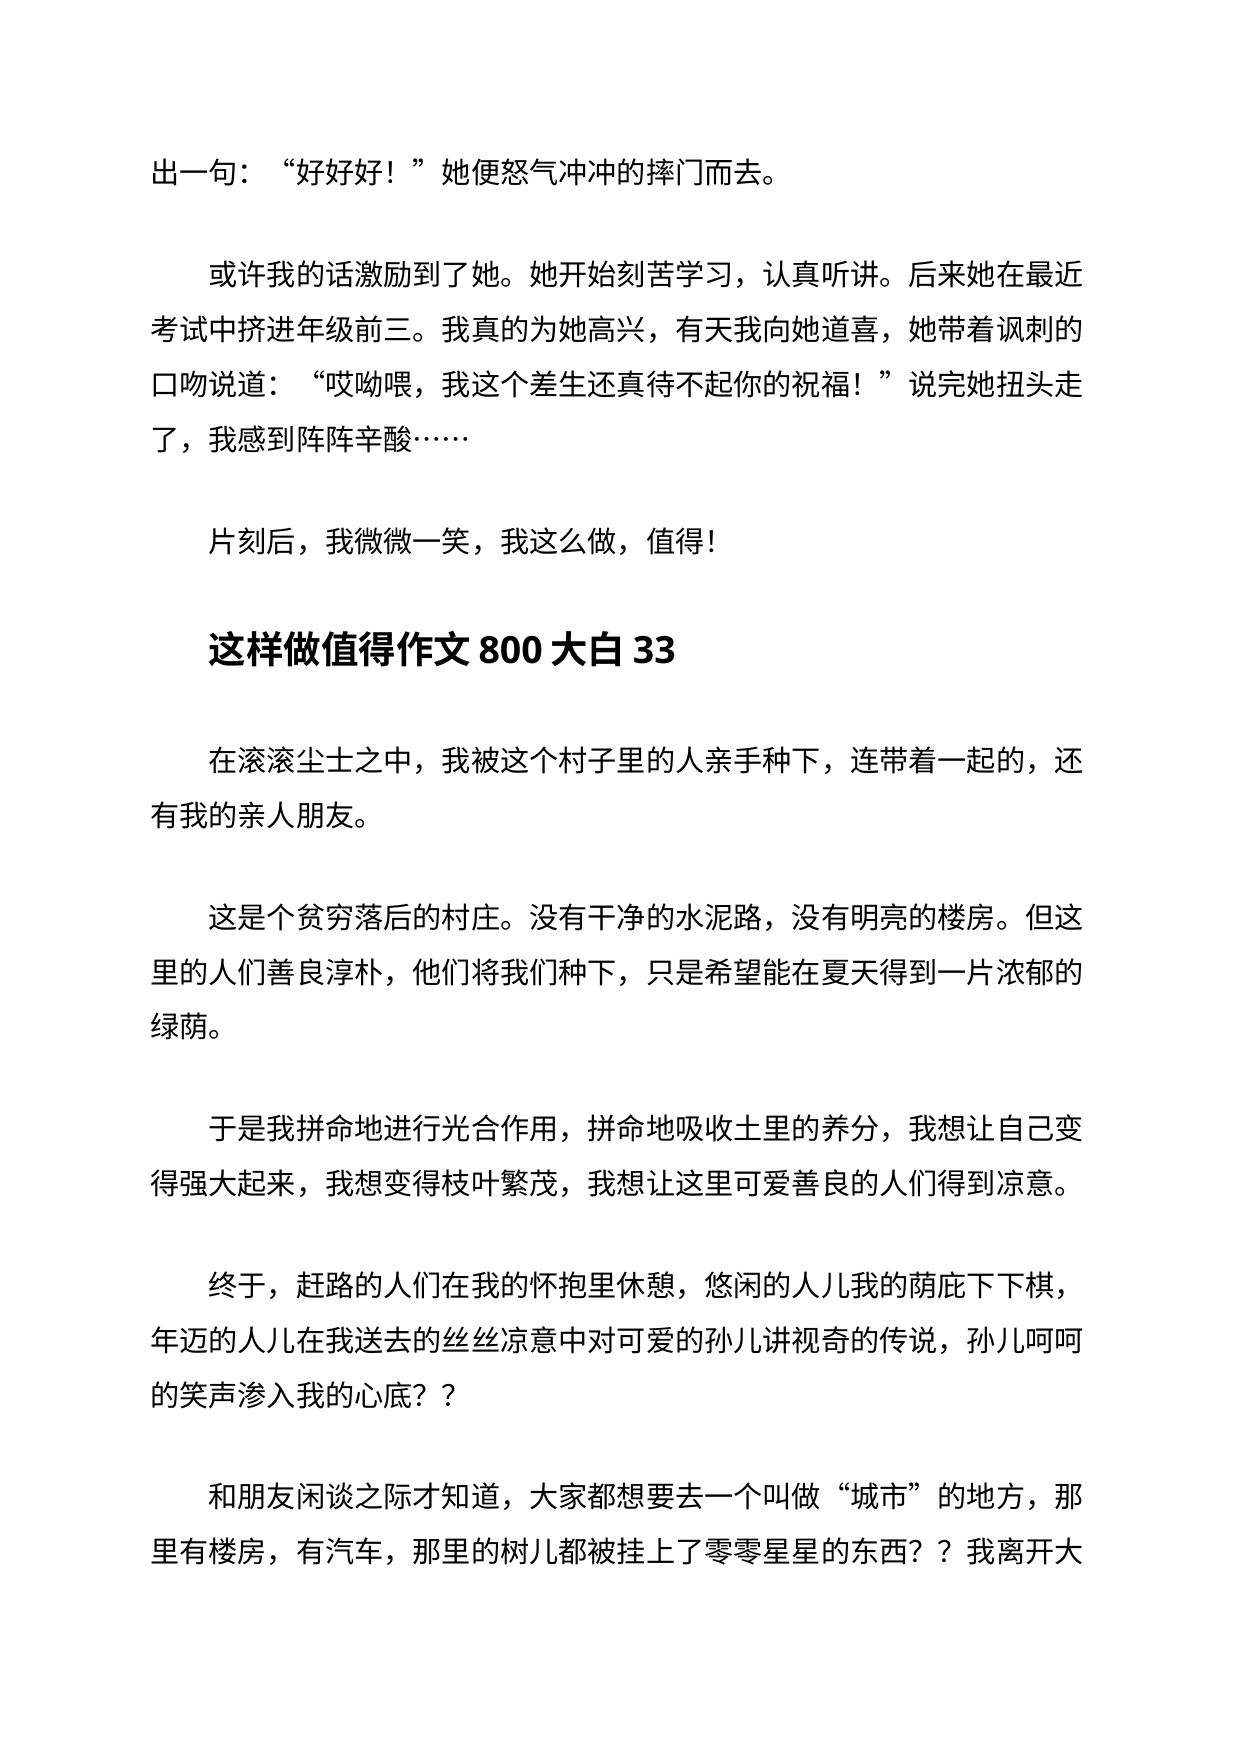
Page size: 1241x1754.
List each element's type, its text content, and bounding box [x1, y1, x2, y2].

text 这是个贫穷落后的村庄。没有干净的水泥路，没有明亮的楼房。但这里的人们善良淳朴，他们将我们种下，只是希望能在夏天得到一片浓郁的绿荫。 [150, 894, 1090, 1046]
text 于是我拼命地进行光合作用，拼命地吸收土里的养分，我想让自己变得强大起来，我想变得枝叶繁茂，我想让这里可爱善良的人们得到凉意。 [150, 1106, 1090, 1203]
text 在滚滚尘士之中，我被这个村子里的人亲手种下，连带着一起的，还有我的亲人朋友。 [150, 738, 1090, 835]
text 这样做值得作文800大白33 [150, 620, 1090, 674]
text 终于，赶路的人们在我的怀抱里休憩，悠闲的人儿我的荫庇下下棋，年迈的人儿在我送去的丝丝凉意中对可爱的孙儿讲视奇的传说，孙儿呵呵的笑声渗入我的心底？？ [150, 1262, 1090, 1414]
text 或许我的话激励到了她。她开始刻苦学习，认真听讲。后来她在最近考试中挤进年级前三。我真的为她高兴，有天我向她道喜，她带着讽刺的口吻说道：“哎呦喂，我这个差生还真待不起你的祝福！”说完她扭头走了，我感到阵阵辛酸…… [150, 252, 1090, 459]
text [150, 150, 1090, 192]
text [150, 1474, 1090, 1571]
text 片刻后，我微微一笑，我这么做，值得！ [150, 518, 1090, 561]
